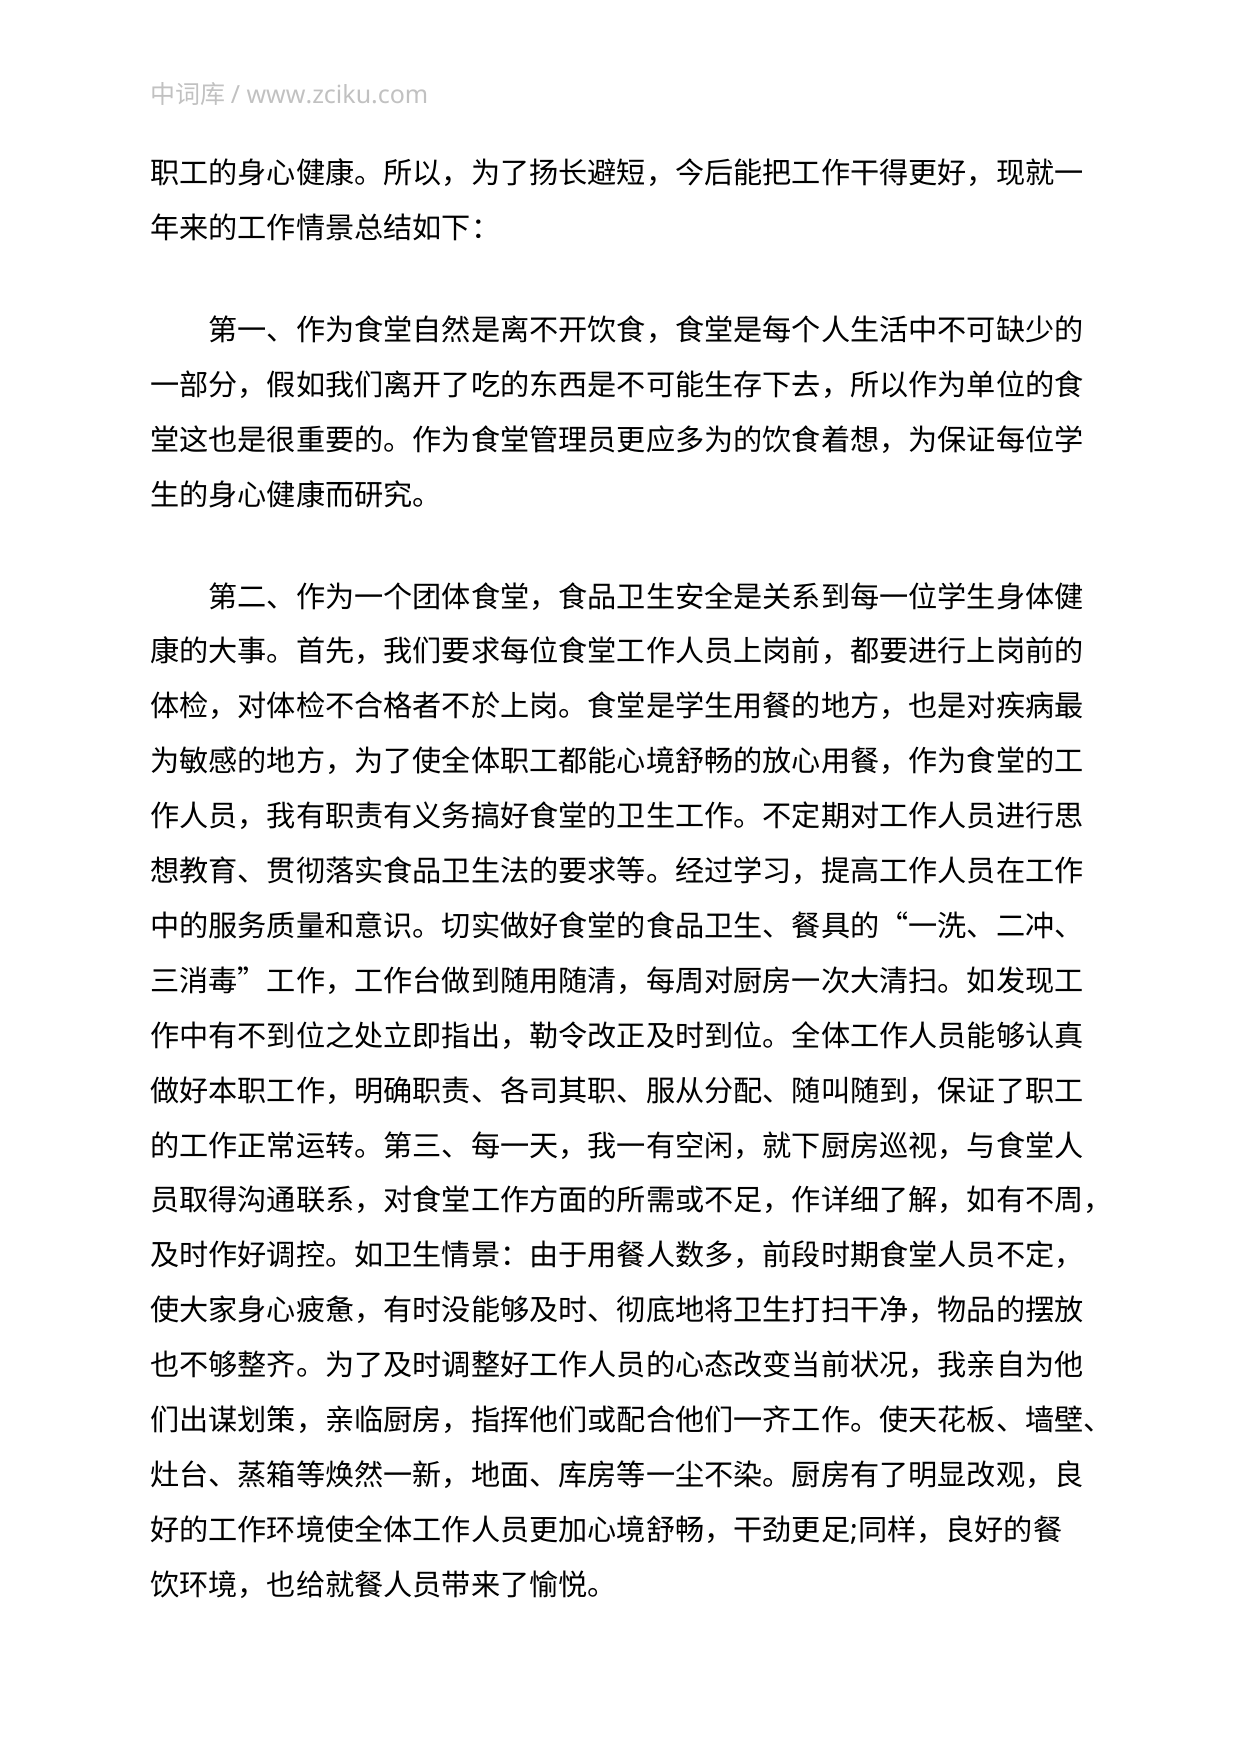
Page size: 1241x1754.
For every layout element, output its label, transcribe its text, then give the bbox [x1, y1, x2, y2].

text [150, 150, 1090, 247]
text 第二、作为一个团体食堂，食品卫生安全是关系到每一位学生身体健康的大事。首先，我们要求每位食堂工作人员上岗前，都要进行上岗前的体检，对体检不合格者不於上岗。食堂是学生用餐的地方，也是对疾病最为敏感的地方，为了使全体职工都能心境舒畅的放心用餐，作为食堂的工作人员，我有职责有义务搞好食堂的卫生工作。不定期对工作人员进行思想教育、贯彻落实食品卫生法的要求等。经过学习，提高工作人员在工作中的服务质量和意识。切实做好食堂的食品卫生、餐具的“一洗、二冲、三消毒”工作，工作台做到随用随清，每周对厨房一次大清扫。如发现工作中有不到位之处立即指出，勒令改正及时到位。全体工作人员能够认真做好本职工作，明确职责、各司其职、服从分配、随叫随到，保证了职工的工作正常运转。第三、每一天，我一有空闲，就下厨房巡视，与食堂人员取得沟通联系，对食堂工作方面的所需或不足，作详细了解，如有不周，及时作好调控。如卫生情景：由于用餐人数多，前段时期食堂人员不定，使大家身心疲惫，有时没能够及时、彻底地将卫生打扫干净，物品的摆放也不够整齐。为了及时调整好工作人员的心态改变当前状况，我亲自为他们出谋划策，亲临厨房，指挥他们或配合他们一齐工作。使天花板、墙壁、灶台、蒸箱等焕然一新，地面、库房等一尘不染。厨房有了明显改观，良好的工作环境使全体工作人员更加心境舒畅，干劲更足;同样，良好的餐饮环境，也给就餐人员带来了愉悦。 [150, 573, 1090, 1604]
text 第一、作为食堂自然是离不开饮食，食堂是每个人生活中不可缺少的一部分，假如我们离开了吃的东西是不可能生存下去，所以作为单位的食堂这也是很重要的。作为食堂管理员更应多为的饮食着想，为保证每位学生的身心健康而研究。 [150, 307, 1090, 514]
